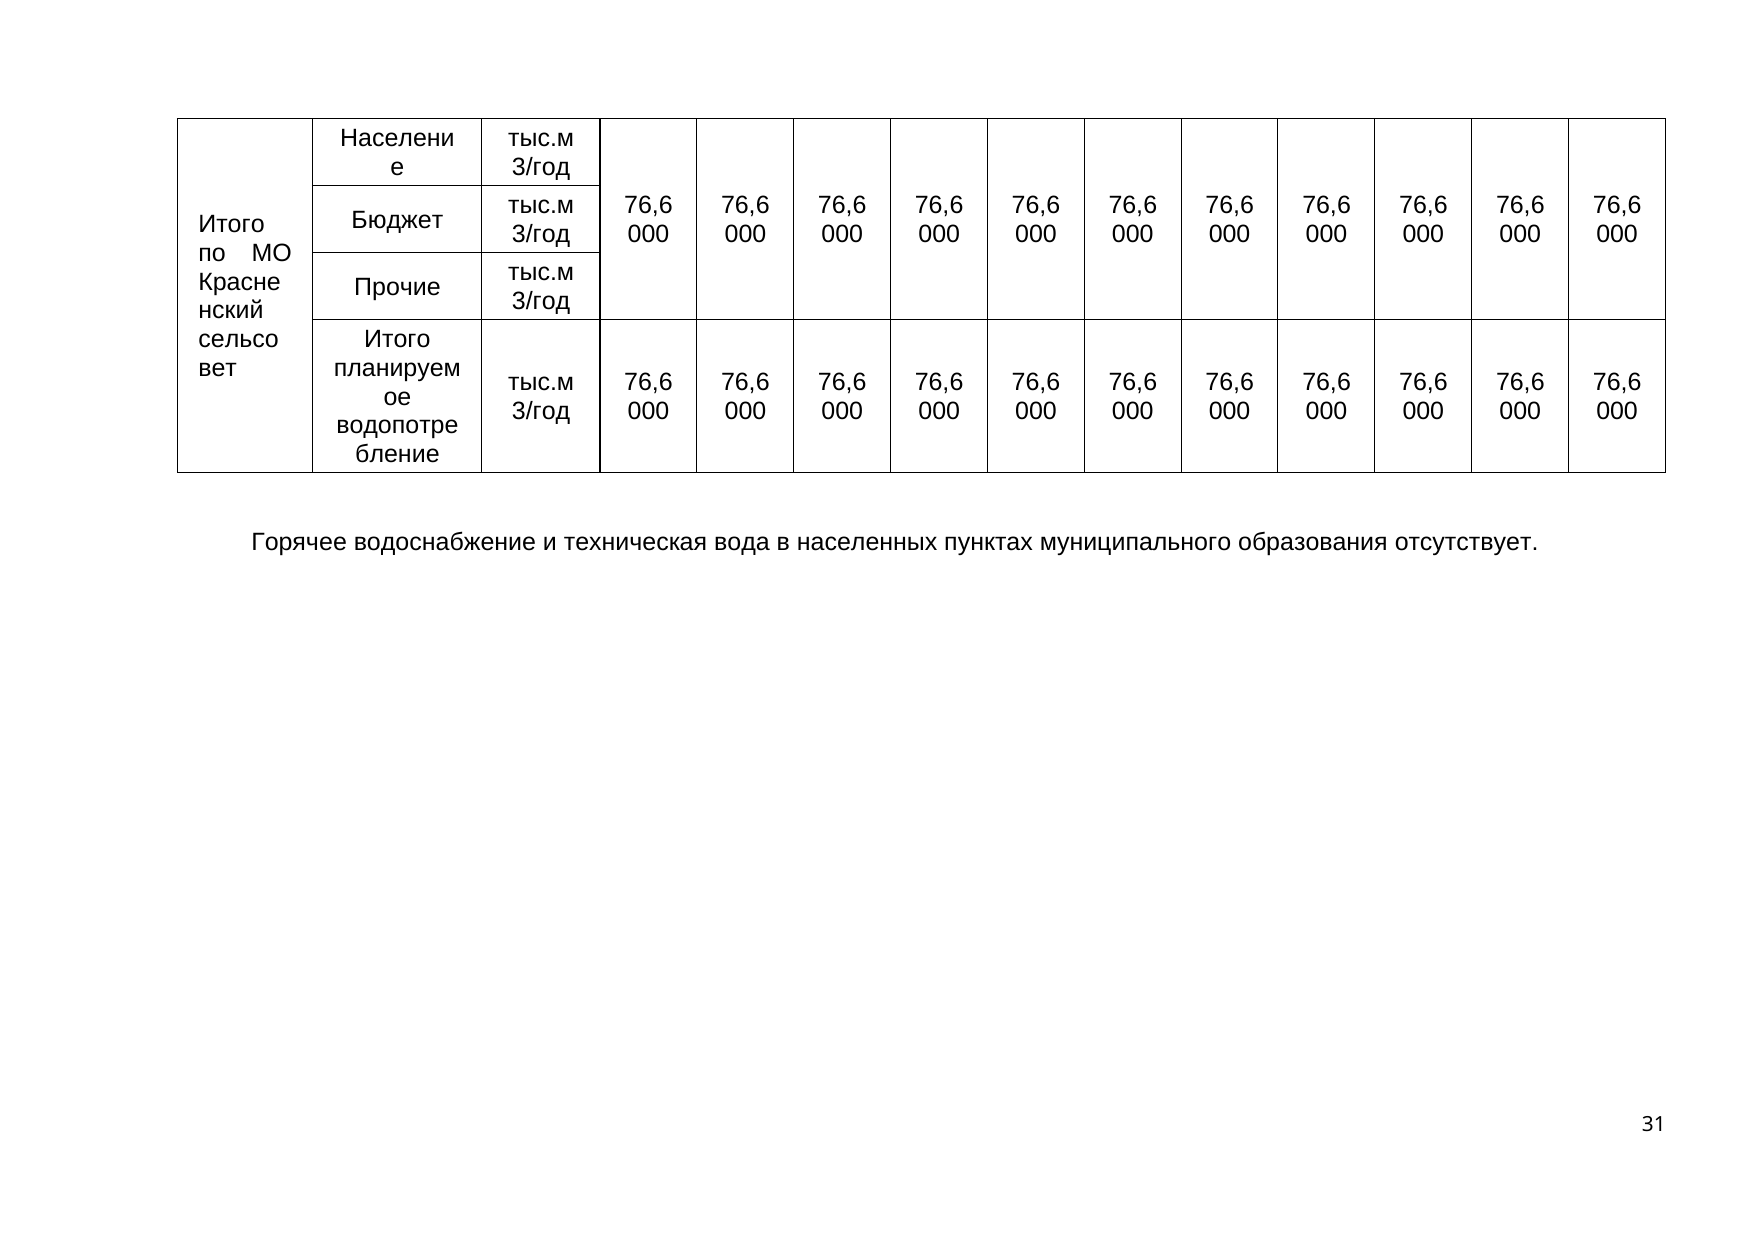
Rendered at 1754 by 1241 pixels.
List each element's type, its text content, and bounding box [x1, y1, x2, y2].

table_cell Прочие [313, 253, 481, 319]
table_cell Население [313, 119, 481, 185]
table_cell 76,6000 [891, 119, 987, 319]
table_cell 76,6000 [794, 320, 890, 472]
table_cell 76,6000 [988, 119, 1084, 319]
table_cell Бюджет [313, 186, 481, 252]
table_cell тыс.м3/год [482, 186, 599, 252]
table_cell 76,6000 [1569, 320, 1665, 472]
table_cell 76,6000 [1085, 119, 1181, 319]
table_cell 76,6000 [1569, 119, 1665, 319]
table_cell 76,6000 [601, 119, 696, 319]
table_cell 76,6000 [1182, 320, 1277, 472]
table_cell Итого по МО Красненский сельсовет [178, 119, 312, 472]
table_cell 76,6000 [601, 320, 696, 472]
table_cell 76,6000 [1085, 320, 1181, 472]
table_cell 76,6000 [1472, 320, 1568, 472]
table_cell 76,6000 [1375, 119, 1471, 319]
table_cell тыс.м3/год [482, 253, 599, 319]
table_cell 76,6000 [697, 119, 793, 319]
table_cell 76,6000 [697, 320, 793, 472]
table_cell Итого планируемое водопотребление [313, 320, 481, 472]
table_cell 76,6000 [988, 320, 1084, 472]
table_cell тыс.м3/год [482, 320, 599, 472]
table_cell 76,6000 [1278, 320, 1374, 472]
text Горячее водоснабжение и техническая вода в населенных пунктах муниципального образования отсутствует. [177, 527, 1665, 555]
table_cell 76,6000 [891, 320, 987, 472]
table_cell 76,6000 [1472, 119, 1568, 319]
table_cell 76,6000 [1375, 320, 1471, 472]
table_cell 76,6000 [1278, 119, 1374, 319]
table_cell 76,6000 [1182, 119, 1277, 319]
table_cell 76,6000 [794, 119, 890, 319]
table_cell тыс.м3/год [482, 119, 599, 185]
